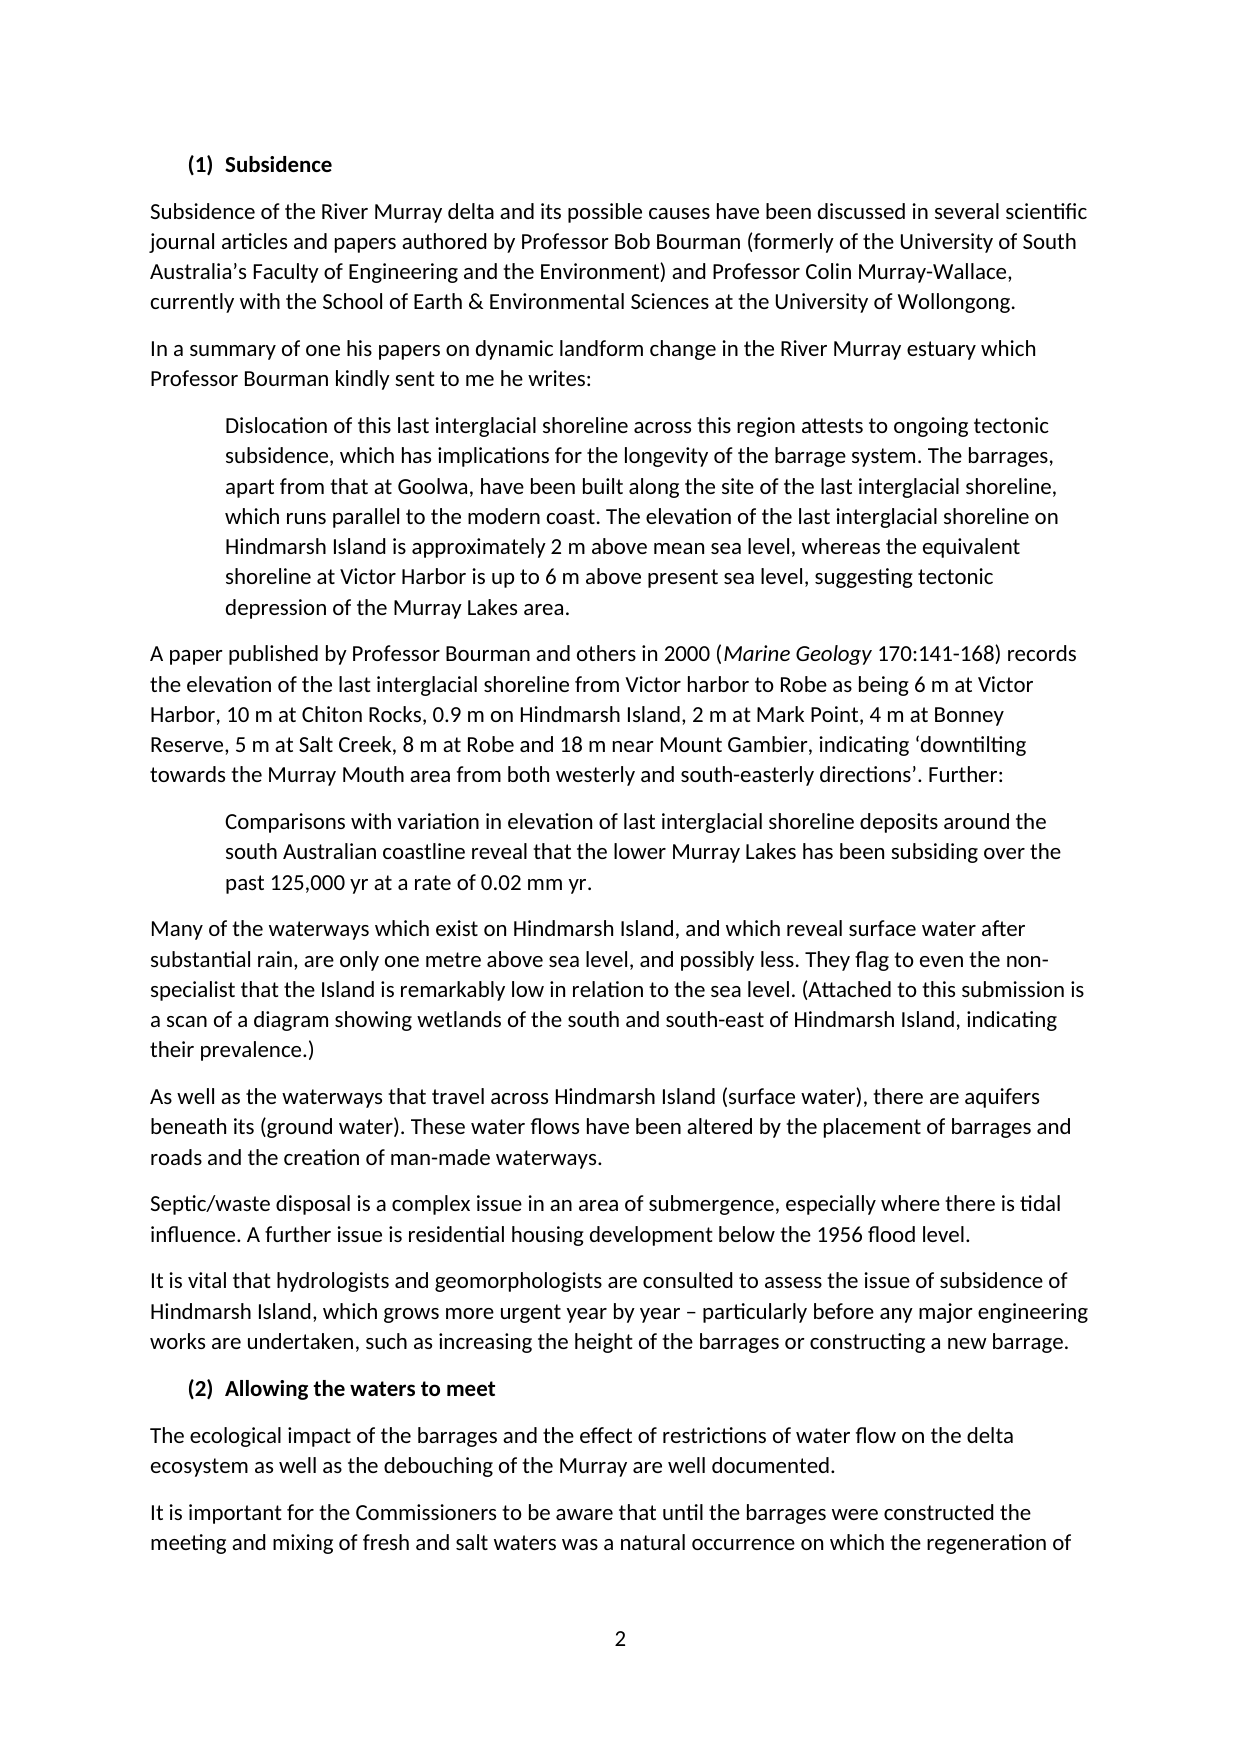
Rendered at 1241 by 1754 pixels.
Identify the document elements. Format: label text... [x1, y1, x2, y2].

text Subsidence of the River Murray delta and its possible causes have been discussed in several scientific journal articles and papers authored by Professor Bob Bourman (formerly of the University of South Australia’s Faculty of Engineering and the Environment) and Professor Colin Murray-Wallace, currently with the School of Earth & Environmental Sciences at the University of Wollongong. [150, 197, 1090, 316]
text In a summary of one his papers on dynamic landform change in the River Murray estuary which Professor Bourman kindly sent to me he writes: [150, 334, 1090, 393]
text Comparisons with variation in elevation of last interglacial shoreline deposits around the south Australian coastline reveal that the lower Murray Lakes has been subsiding over the past 125,000 yr at a rate of 0.02 mm yr. [225, 807, 1090, 896]
text A paper published by Professor Bourman and others in 2000 (Marine Geology 170:141-168) records the elevation of the last interglacial shoreline from Victor harbor to Robe as being 6 m at Victor Harbor, 10 m at Chiton Rocks, 0.9 m on Hindmarsh Island, 2 m at Mark Point, 4 m at Bonney Reserve, 5 m at Salt Creek, 8 m at Robe and 18 m near Mount Gambier, indicating ‘downtilting towards the Murray Mouth area from both westerly and south-easterly directions’. Further: [150, 639, 1090, 788]
text Septic/waste disposal is a complex issue in an area of submergence, especially where there is tidal influence. A further issue is residential housing development below the 1956 flood level. [150, 1189, 1090, 1248]
text The ecological impact of the barrages and the effect of restrictions of water flow on the delta ecosystem as well as the debouching of the Murray are well documented. [150, 1421, 1090, 1479]
list Allowing the waters to meet [187, 1374, 1090, 1402]
text Many of the waterways which exist on Hindmarsh Island, and which reveal surface water after substantial rain, are only one metre above sea level, and possibly less. They flag to even the non-specialist that the Island is remarkably low in relation to the sea level. (Attached to this submission is a scan of a diagram showing wetlands of the south and south-east of Hindmarsh Island, indicating their prevalence.) [150, 914, 1090, 1063]
text Dislocation of this last interglacial shoreline across this region attests to ongoing tectonic subsidence, which has implications for the longevity of the barrage system. The barrages, apart from that at Goolwa, have been built along the site of the last interglacial shoreline, which runs parallel to the modern coast. The elevation of the last interglacial shoreline on Hindmarsh Island is approximately 2 m above mean sea level, whereas the equivalent shoreline at Victor Harbor is up to 6 m above present sea level, suggesting tectonic depression of the Murray Lakes area. [225, 411, 1090, 621]
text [150, 1498, 1090, 1556]
text It is vital that hydrologists and geomorphologists are consulted to assess the issue of subsidence of Hindmarsh Island, which grows more urgent year by year – particularly before any major engineering works are undertaken, such as increasing the height of the barrages or constructing a new barrage. [150, 1267, 1090, 1355]
list Subsidence [187, 150, 1090, 178]
text As well as the waterways that travel across Hindmarsh Island (surface water), there are aquifers beneath its (ground water). These water flows have been altered by the placement of barrages and roads and the creation of man-made waterways. [150, 1082, 1090, 1171]
